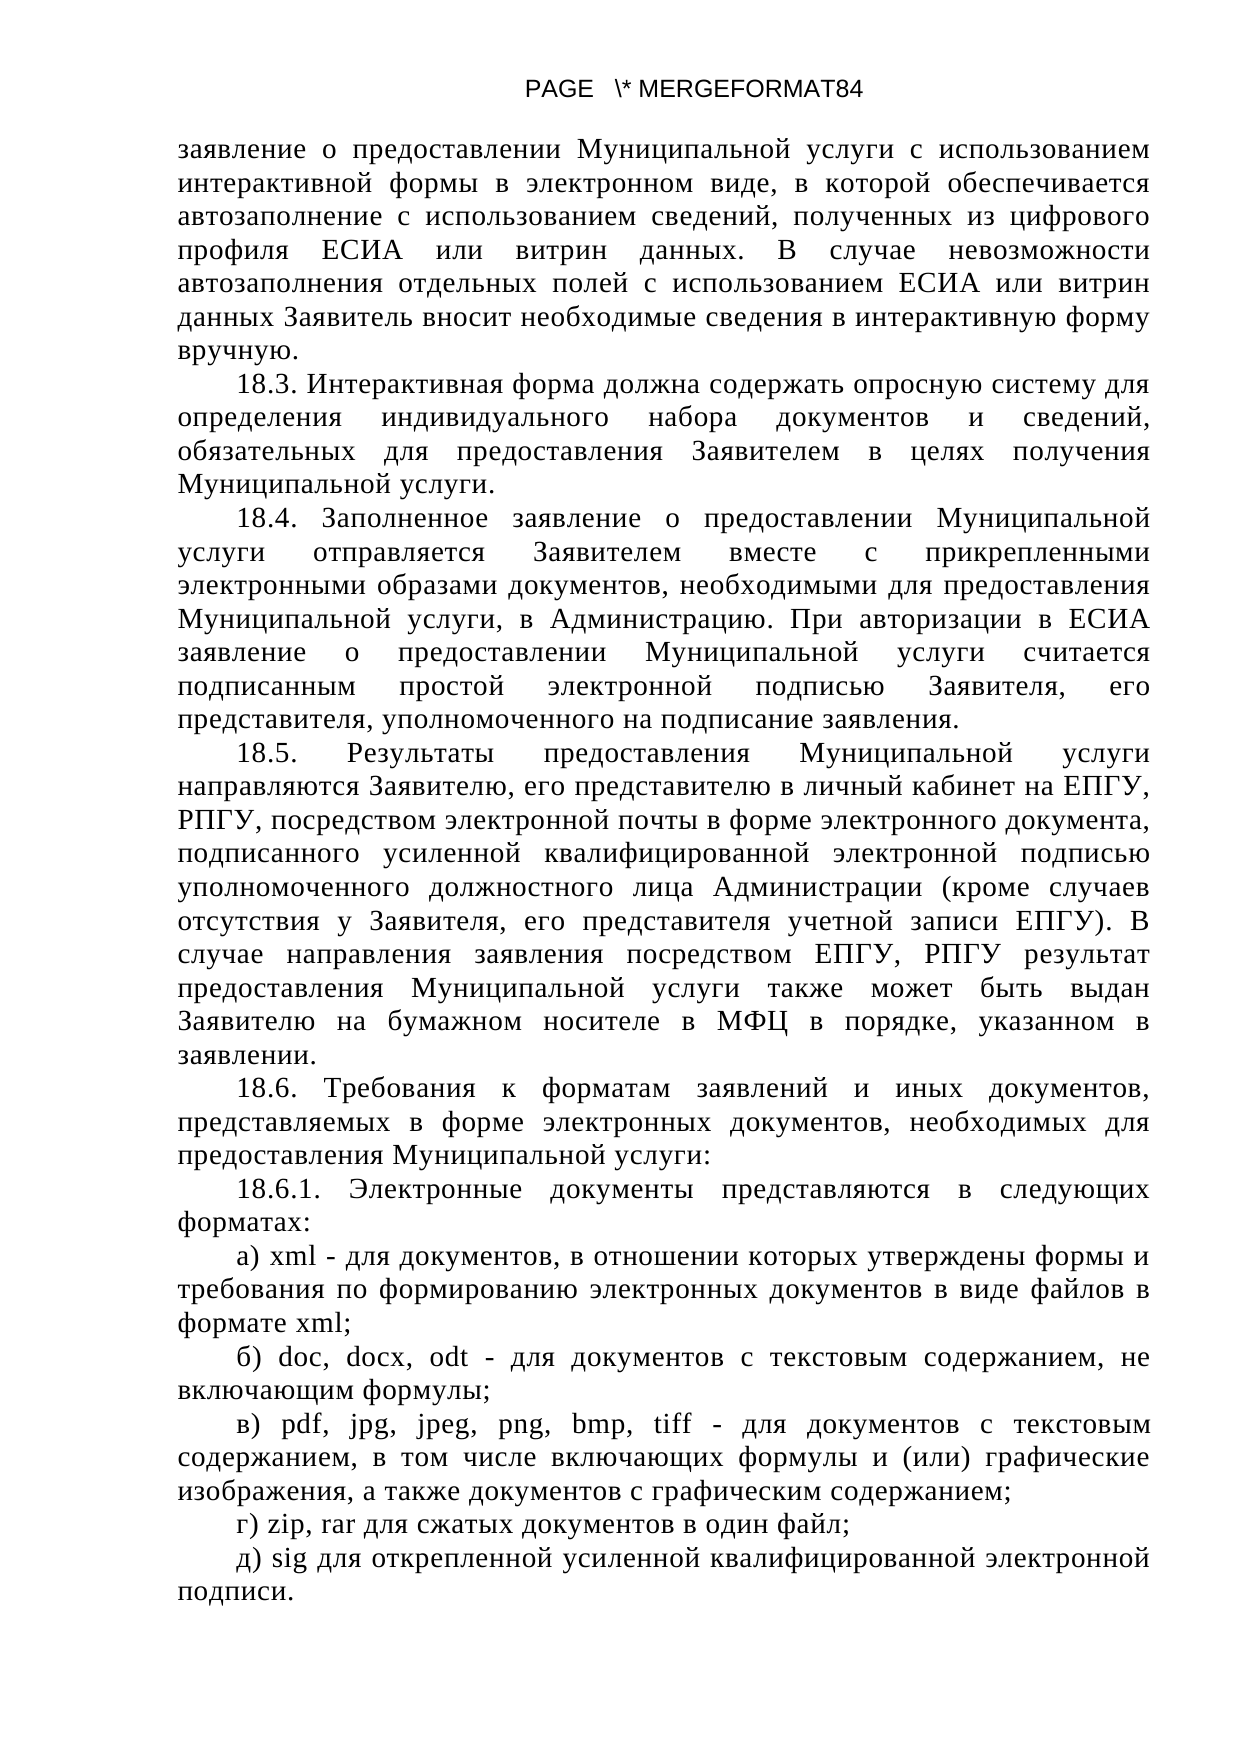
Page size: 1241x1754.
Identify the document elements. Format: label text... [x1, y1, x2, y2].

text д) sig для открепленной усиленной квалифицированной электронной подписи. [177, 1540, 1152, 1607]
text а) xml - для документов, в отношении которых утверждены формы и требования по формированию электронных документов в виде файлов в формате xml; [177, 1238, 1152, 1339]
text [177, 131, 1152, 366]
text 18.6. Требования к форматам заявлений и иных документов, представляемых в форме электронных документов, необходимых для предоставления Муниципальной услуги: [177, 1070, 1152, 1171]
text г) zip, rar для сжатых документов в один файл; [177, 1506, 1152, 1540]
text 18.6.1. Электронные документы представляются в следующих форматах: [177, 1171, 1152, 1238]
text в) pdf, jpg, jpeg, png, bmp, tiff - для документов с текстовым содержанием, в том числе включающих формулы и (или) графические изображения, а также документов с графическим содержанием; [177, 1406, 1152, 1506]
text 18.4. Заполненное заявление о предоставлении Муниципальной услуги отправляется Заявителем вместе с прикрепленными электронными образами документов, необходимыми для предоставления Муниципальной услуги, в Администрацию. При авторизации в ЕСИА заявление о предоставлении Муниципальной услуги считается подписанным простой электронной подписью Заявителя, его представителя, уполномоченного на подписание заявления. [177, 500, 1152, 735]
text б) doc, docx, odt - для документов с текстовым содержанием, не включающим формулы; [177, 1339, 1152, 1406]
text 18.5. Результаты предоставления Муниципальной услуги направляются Заявителю, его представителю в личный кабинет на ЕПГУ, РПГУ, посредством электронной почты в форме электронного документа, подписанного усиленной квалифицированной электронной подписью уполномоченного должностного лица Администрации (кроме случаев отсутствия у Заявителя, его представителя учетной записи ЕПГУ). В случае направления заявления посредством ЕПГУ, РПГУ результат предоставления Муниципальной услуги также может быть выдан Заявителю на бумажном носителе в МФЦ в порядке, указанном в заявлении. [177, 735, 1152, 1070]
text 18.3. Интерактивная форма должна содержать опросную систему для определения индивидуального набора документов и сведений, обязательных для предоставления Заявителем в целях получения Муниципальной услуги. [177, 366, 1152, 500]
